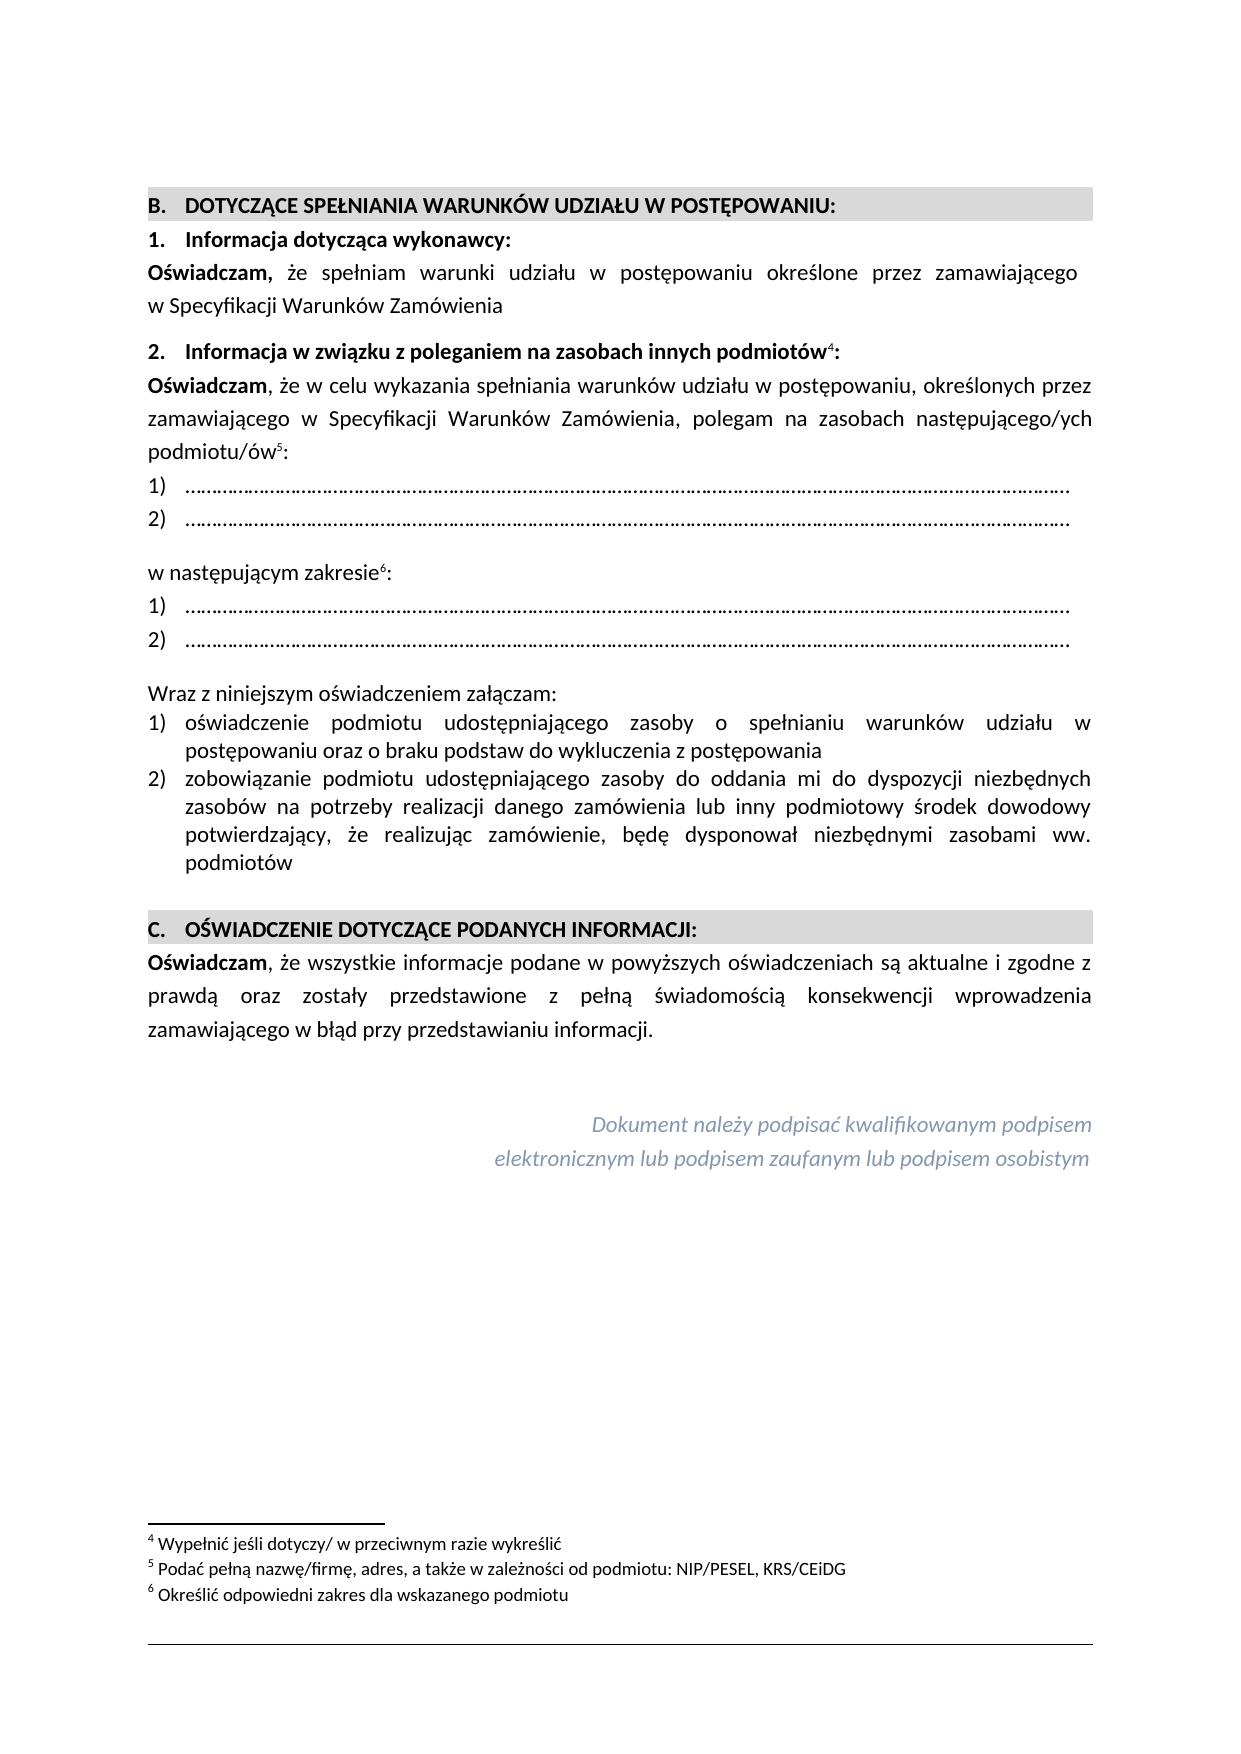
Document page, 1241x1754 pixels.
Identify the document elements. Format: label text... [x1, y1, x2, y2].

text w następującym zakresie: [148, 554, 1093, 587]
text Dokument należy podpisać kwalifikowanym podpisem [148, 1110, 1093, 1138]
text elektronicznym lub podpisem zaufanym lub podpisem osobistym [443, 1144, 1093, 1172]
list Informacja dotycząca wykonawcy: [148, 221, 1093, 254]
list DOTYCZĄCE SPEŁNIANIA WARUNKÓW UDZIAŁU W POSTĘPOWANIU: [148, 187, 1093, 221]
list oświadczenie podmiotu udostępniającego zasoby o spełnianiu warunków udziału w postępowaniu oraz o braku podstaw do wykluczenia z postępowania [148, 708, 1093, 764]
list zobowiązanie podmiotu udostępniającego zasoby do oddania mi do dyspozycji niezbędnych zasobów na potrzeby realizacji danego zamówienia lub inny podmiotowy środek dowodowy potwierdzający, że realizując zamówienie, będę dysponował niezbędnymi zasobami ww. podmiotów [148, 764, 1093, 876]
list …………………………………………………………………………………………………………………………………………………… [148, 587, 1093, 621]
text Wraz z niniejszym oświadczeniem załączam: [148, 675, 1093, 708]
text Oświadczam, że spełniam warunki udziału w postępowaniu określone przez zamawiającego w Specyfikacji Warunków Zamówienia [148, 254, 1093, 321]
list Informacja w związku z poleganiem na zasobach innych podmiotów: [148, 333, 1093, 366]
list OŚWIADCZENIE DOTYCZĄCE PODANYCH INFORMACJI: [148, 910, 1093, 944]
list …………………………………………………………………………………………………………………………………………………… [148, 500, 1093, 533]
list …………………………………………………………………………………………………………………………………………………… [148, 466, 1093, 500]
text Oświadczam, że wszystkie informacje podane w powyższych oświadczeniach są aktualne i zgodne z prawdą oraz zostały przedstawione z pełną świadomością konsekwencji wprowadzenia zamawiającego w błąd przy przedstawianiu informacji. [148, 944, 1093, 1044]
list …………………………………………………………………………………………………………………………………………………… [148, 621, 1093, 654]
text Oświadczam, że w celu wykazania spełniania warunków udziału w postępowaniu, określonych przez zamawiającego w Specyfikacji Warunków Zamówienia, polegam na zasobach następującego/ych podmiotu/ów: [148, 366, 1093, 466]
